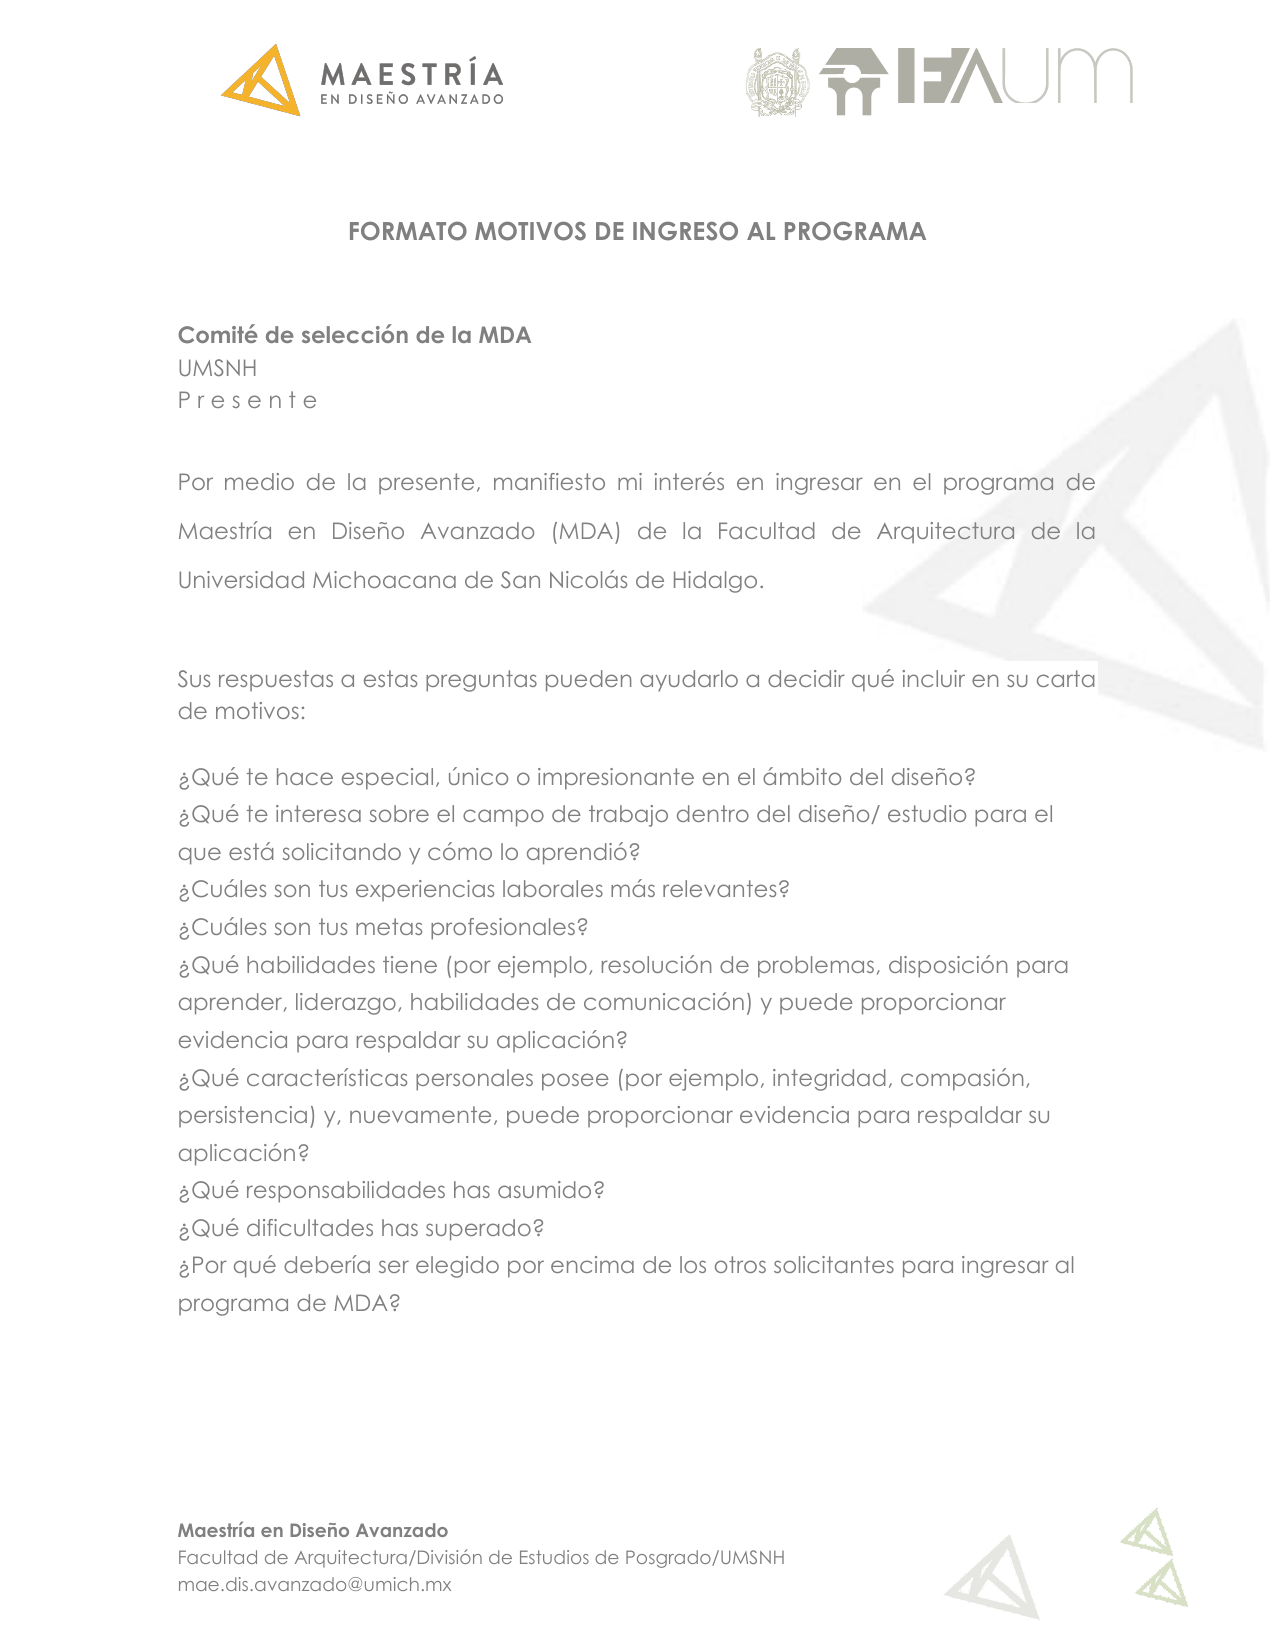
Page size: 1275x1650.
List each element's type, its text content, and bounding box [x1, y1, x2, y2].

text ¿Qué responsabilidades has asumido? [177, 1173, 1098, 1206]
text UMSNH [177, 351, 1098, 383]
picture [745, 48, 1134, 120]
text ¿Qué habilidades tiene (por ejemplo, resolución de problemas, disposición para aprender, liderazgo, habilidades de comunicación) y puede proporcionar evidencia para respaldar su aplicación? [177, 947, 1098, 1055]
text ¿Qué características personales posee (por ejemplo, integridad, compasión, persistencia) y, nuevamente, puede proporcionar evidencia para respaldar su aplicación? [177, 1060, 1098, 1168]
text ¿Qué te hace especial, único o impresionante en el ámbito del diseño? [177, 759, 1098, 792]
picture [1119, 1507, 1191, 1609]
text ¿Qué te interesa sobre el campo de trabajo dentro del diseño/ estudio para el que está solicitando y cómo lo aprendió? [177, 797, 1098, 867]
text ¿Cuáles son tus metas profesionales? [177, 910, 1098, 942]
text FORMATO MOTIVOS DE INGRESO AL PROGRAMA [177, 212, 1098, 248]
text Por medio de la presente, manifiesto mi interés en ingresar en el programa de Maestría en Diseño Avanzado (MDA) de la Facultad de Arquitectura de la Universidad Michoacana de San Nicolás de Hidalgo. [177, 465, 1098, 596]
text Comité de selección de la MDA [177, 318, 1098, 351]
text ¿Qué dificultades has superado? [177, 1211, 1098, 1243]
text Sus respuestas a estas preguntas pueden ayudarlo a decidir qué incluir en su carta de motivos: [177, 661, 1098, 727]
text ¿Por qué debería ser elegido por encima de los otros solicitantes para ingresar al programa de MDA? [177, 1248, 1098, 1318]
text ¿Cuáles son tus experiencias laborales más relevantes? [177, 872, 1098, 905]
picture [943, 1533, 1044, 1623]
picture [183, 15, 541, 145]
picture [862, 318, 1270, 752]
text P r e s e n t e [177, 383, 1098, 416]
